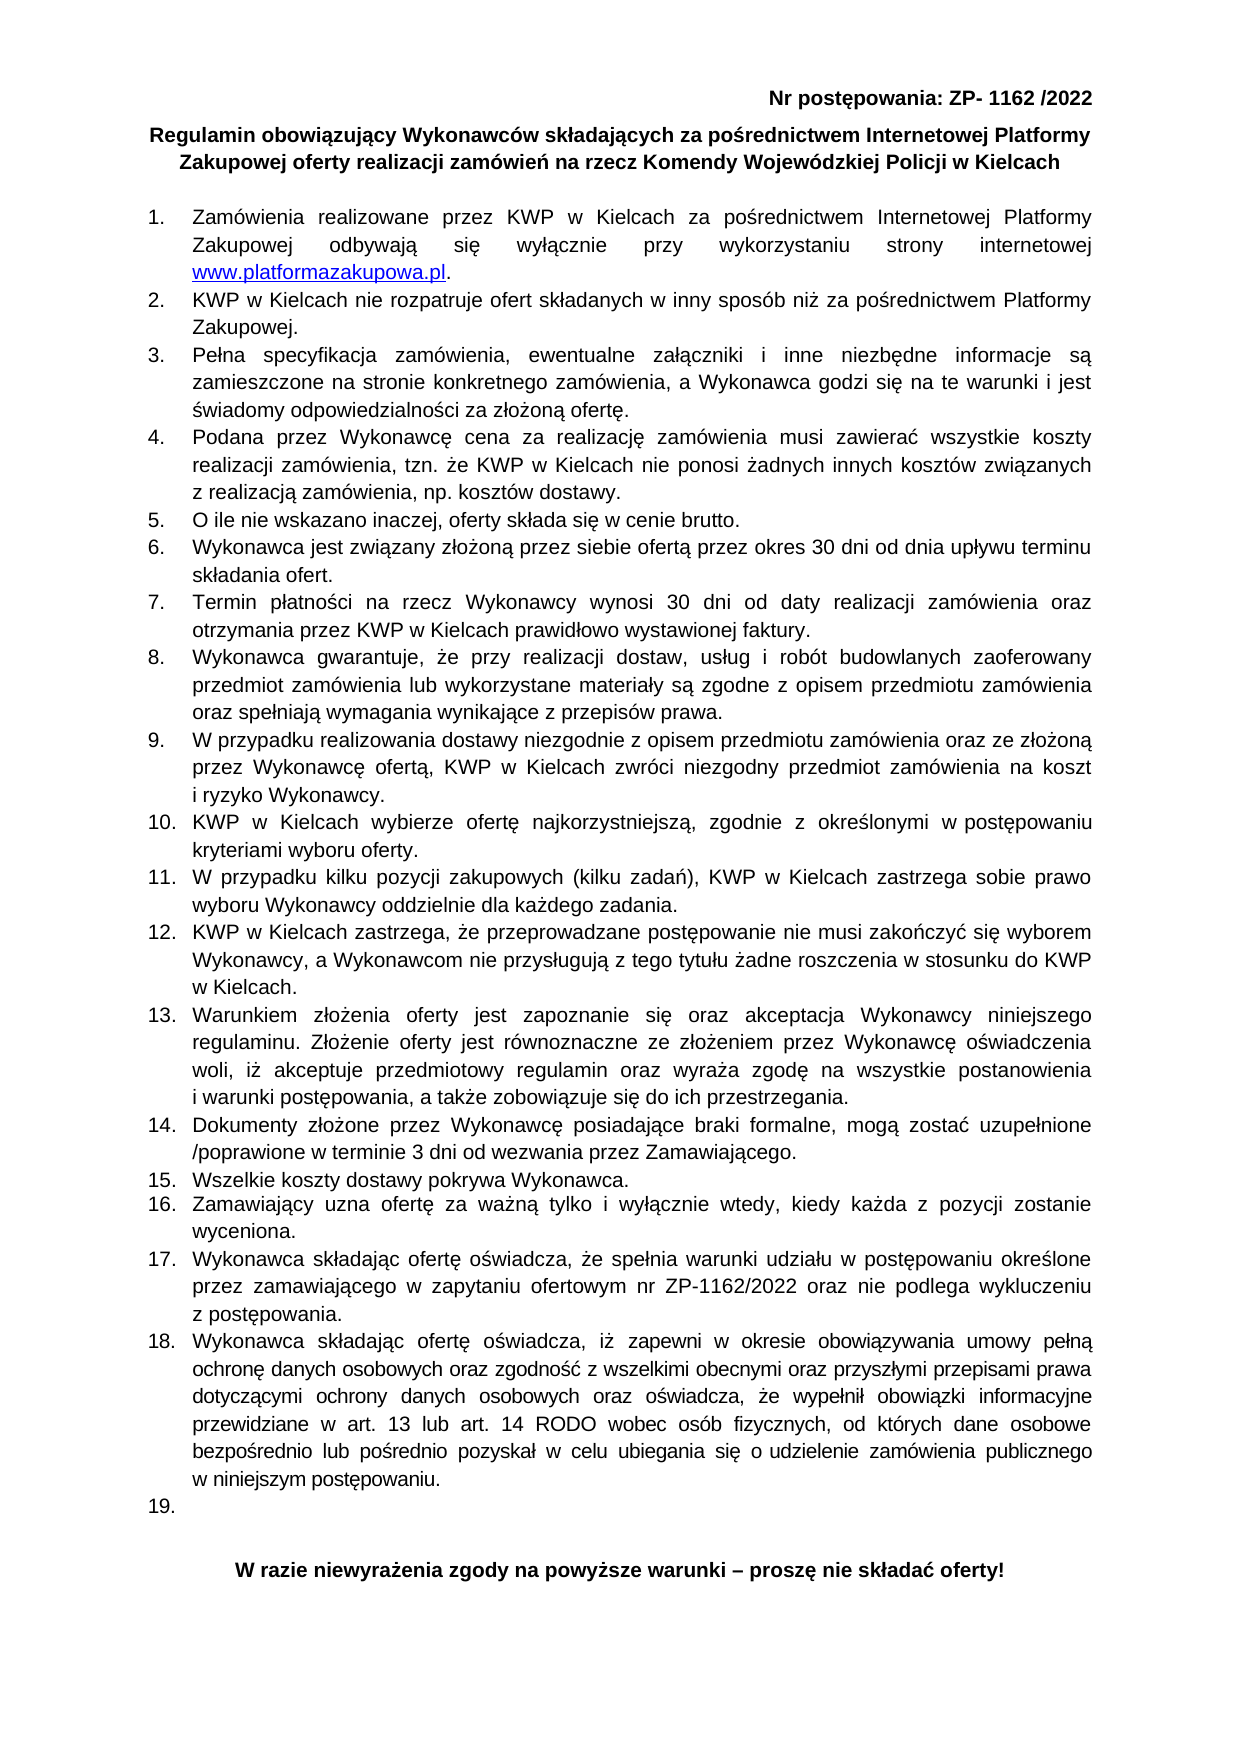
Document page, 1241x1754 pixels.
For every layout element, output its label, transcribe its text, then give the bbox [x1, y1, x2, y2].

list KWP w Kielcach zastrzega, że przeprowadzane postępowanie nie musi zakończyć się wyborem Wykonawcy, a Wykonawcom nie przysługują z tego tytułu żadne roszczenia w stosunku do KWP w Kielcach. [148, 920, 1093, 999]
list Wszelkie koszty dostawy pokrywa Wykonawca. [148, 1168, 1093, 1192]
list Warunkiem złożenia oferty jest zapoznanie się oraz akceptacja Wykonawcy niniejszego regulaminu. Złożenie oferty jest równoznaczne ze złożeniem przez Wykonawcę oświadczenia woli, iż akceptuje przedmiotowy regulamin oraz wyraża zgodę na wszystkie postanowienia i warunki postępowania, a także zobowiązuje się do ich przestrzegania. [148, 1003, 1093, 1109]
list Wykonawca gwarantuje, że przy realizacji dostaw, usług i robót budowlanych zaoferowany przedmiot zamówienia lub wykorzystane materiały są zgodne z opisem przedmiotu zamówienia oraz spełniają wymagania wynikające z przepisów prawa. [148, 645, 1093, 724]
list Wykonawca składając ofertę oświadcza, iż zapewni w okresie obowiązywania umowy pełną ochronę danych osobowych oraz zgodność z wszelkimi obecnymi oraz przyszłymi przepisami prawa dotyczącymi ochrony danych osobowych oraz oświadcza, że wypełnił obowiązki informacyjne przewidziane w art. 13 lub art. 14 RODO wobec osób fizycznych, od których dane osobowe bezpośrednio lub pośrednio pozyskał w celu ubiegania się o udzielenie zamówienia publicznego w niniejszym postępowaniu. [148, 1329, 1093, 1491]
list W przypadku realizowania dostawy niezgodnie z opisem przedmiotu zamówienia oraz ze złożoną przez Wykonawcę ofertą, KWP w Kielcach zwróci niezgodny przedmiot zamówienia na koszt i ryzyko Wykonawcy. [148, 728, 1093, 807]
list Wykonawca jest związany złożoną przez siebie ofertą przez okres 30 dni od dnia upływu terminu składania ofert. [148, 535, 1093, 587]
list O ile nie wskazano inaczej, oferty składa się w cenie brutto. [148, 508, 1093, 532]
list KWP w Kielcach wybierze ofertę najkorzystniejszą, zgodnie z określonymi w postępowaniu kryteriami wyboru oferty. [148, 810, 1093, 862]
list Dokumenty złożone przez Wykonawcę posiadające braki formalne, mogą zostać uzupełnione /poprawione w terminie 3 dni od wezwania przez Zamawiającego. [148, 1113, 1093, 1164]
text W razie niewyrażenia zgody na powyższe warunki – proszę nie składać oferty! [148, 1558, 1093, 1582]
text Regulamin obowiązujący Wykonawców składających za pośrednictwem Internetowej Platformy Zakupowej oferty realizacji zamówień na rzecz Komendy Wojewódzkiej Policji w Kielcach [148, 123, 1093, 174]
list Termin płatności na rzecz Wykonawcy wynosi 30 dni od daty realizacji zamówienia oraz otrzymania przez KWP w Kielcach prawidłowo wystawionej faktury. [148, 590, 1093, 642]
list Podana przez Wykonawcę cena za realizację zamówienia musi zawierać wszystkie koszty realizacji zamówienia, tzn. że KWP w Kielcach nie ponosi żadnych innych kosztów związanych z realizacją zamówienia, np. kosztów dostawy. [148, 425, 1093, 504]
list Pełna specyfikacja zamówienia, ewentualne załączniki i inne niezbędne informacje są zamieszczone na stronie konkretnego zamówienia, a Wykonawca godzi się na te warunki i jest świadomy odpowiedzialności za złożoną ofertę. [148, 343, 1093, 422]
list Zamówienia realizowane przez KWP w Kielcach za pośrednictwem Internetowej Platformy Zakupowej odbywają się wyłącznie przy wykorzystaniu strony internetowej www.platformazakupowa.pl. [148, 205, 1093, 284]
list Zamawiający uzna ofertę za ważną tylko i wyłącznie wtedy, kiedy każda z pozycji zostanie wyceniona. [148, 1192, 1093, 1243]
list Wykonawca składając ofertę oświadcza, że spełnia warunki udziału w postępowaniu określone przez zamawiającego w zapytaniu ofertowym nr ZP-1162/2022 oraz nie podlega wykluczeniu z postępowania. [148, 1247, 1093, 1326]
list W przypadku kilku pozycji zakupowych (kilku zadań), KWP w Kielcach zastrzega sobie prawo wyboru Wykonawcy oddzielnie dla każdego zadania. [148, 865, 1093, 917]
list KWP w Kielcach nie rozpatruje ofert składanych w inny sposób niż za pośrednictwem Platformy Zakupowej. [148, 288, 1093, 339]
